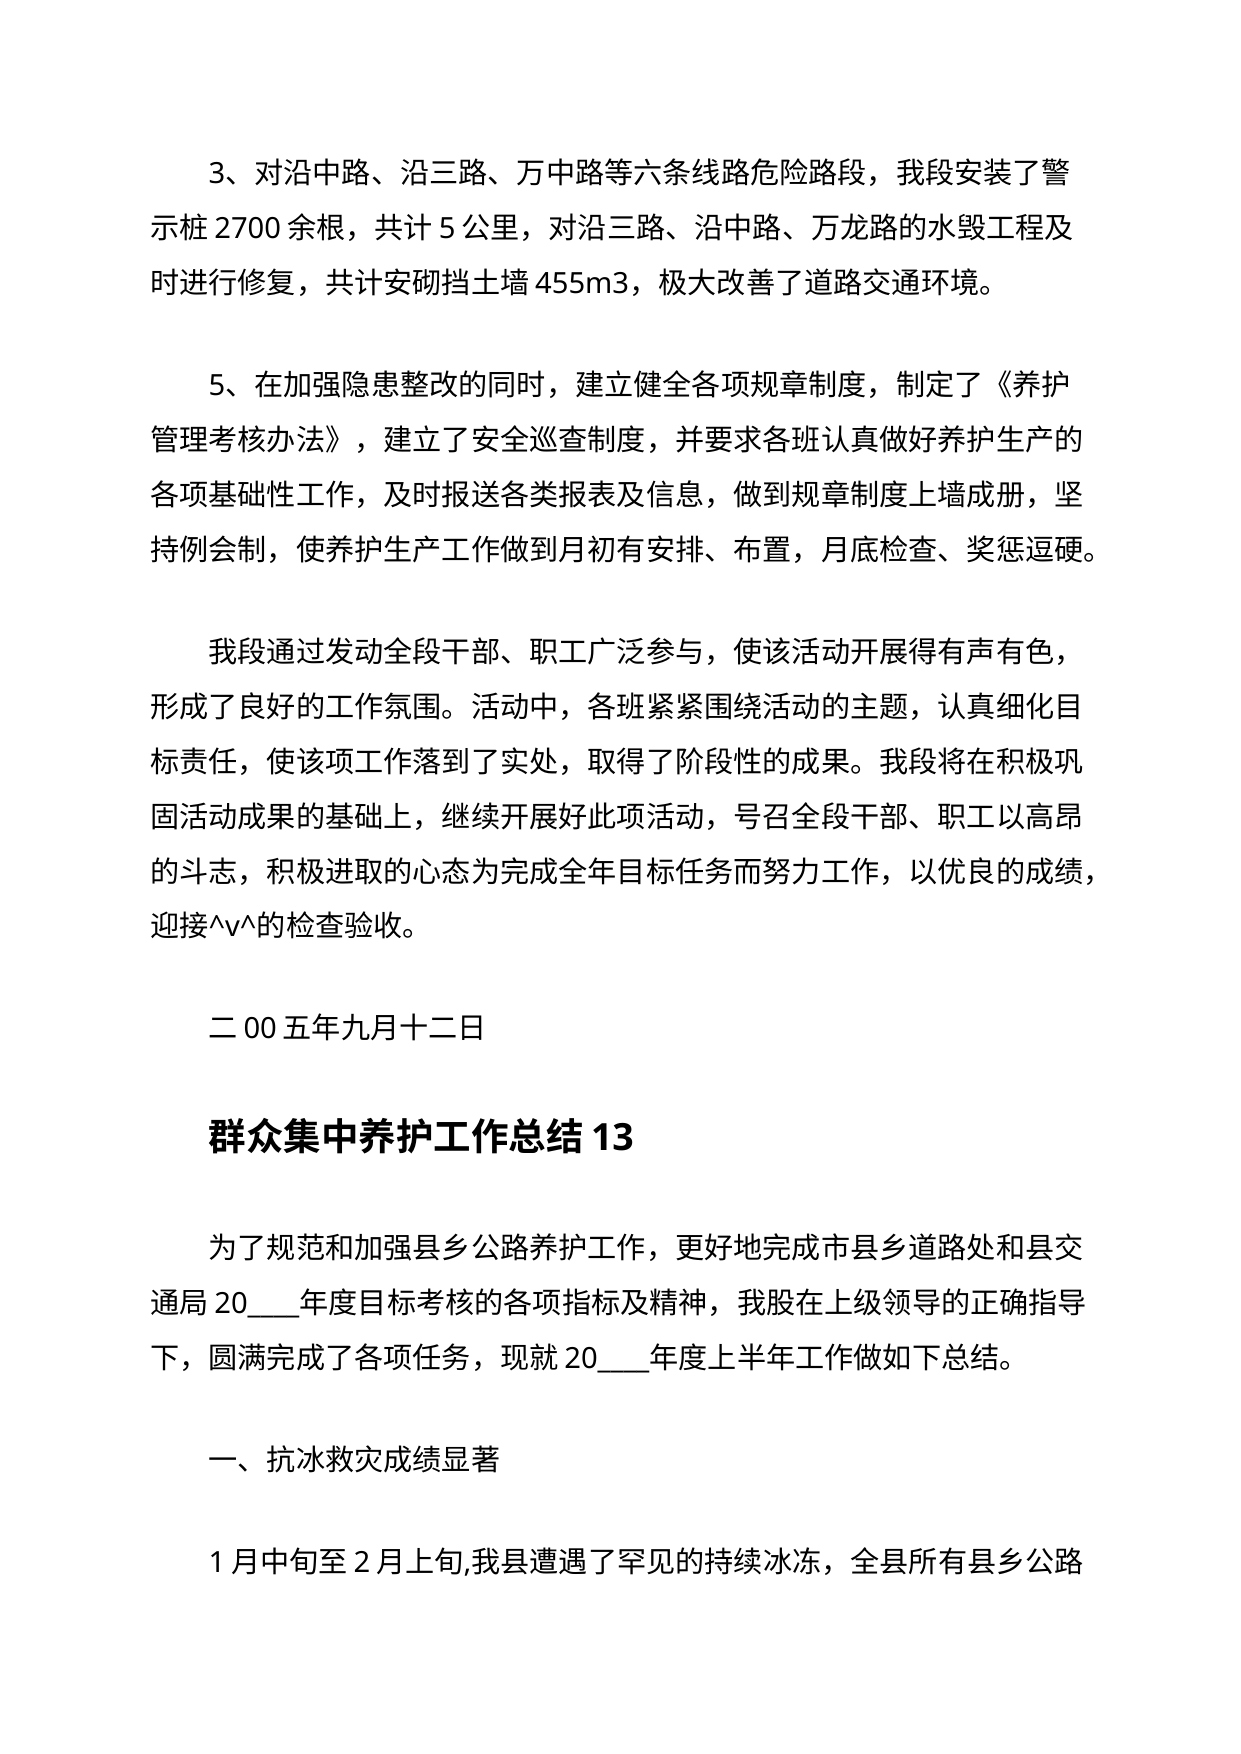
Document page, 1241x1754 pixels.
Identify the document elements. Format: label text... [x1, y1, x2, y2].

text 5、在加强隐患整改的同时，建立健全各项规章制度，制定了《养护管理考核办法》，建立了安全巡查制度，并要求各班认真做好养护生产的各项基础性工作，及时报送各类报表及信息，做到规章制度上墙成册，坚持例会制，使养护生产工作做到月初有安排、布置，月底检查、奖惩逗硬。 [150, 362, 1090, 569]
text 3、对沿中路、沿三路、万中路等六条线路危险路段，我段安装了警示桩2700余根，共计5公里，对沿三路、沿中路、万龙路的水毁工程及时进行修复，共计安砌挡土墙455m3，极大改善了道路交通环境。 [150, 150, 1090, 302]
text 群众集中养护工作总结13 [150, 1107, 1090, 1161]
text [150, 1538, 1090, 1581]
text 为了规范和加强县乡公路养护工作，更好地完成市县乡道路处和县交通局20____年度目标考核的各项指标及精神，我股在上级领导的正确指导下，圆满完成了各项任务，现就20____年度上半年工作做如下总结。 [150, 1224, 1090, 1377]
text 二00五年九月十二日 [150, 1005, 1090, 1047]
text 一、抗冰救灾成绩显著 [150, 1436, 1090, 1479]
text 我段通过发动全段干部、职工广泛参与，使该活动开展得有声有色，形成了良好的工作氛围。活动中，各班紧紧围绕活动的主题，认真细化目标责任，使该项工作落到了实处，取得了阶段性的成果。我段将在积极巩固活动成果的基础上，继续开展好此项活动，号召全段干部、职工以高昂的斗志，积极进取的心态为完成全年目标任务而努力工作，以优良的成绩，迎接^v^的检查验收。 [150, 628, 1090, 945]
